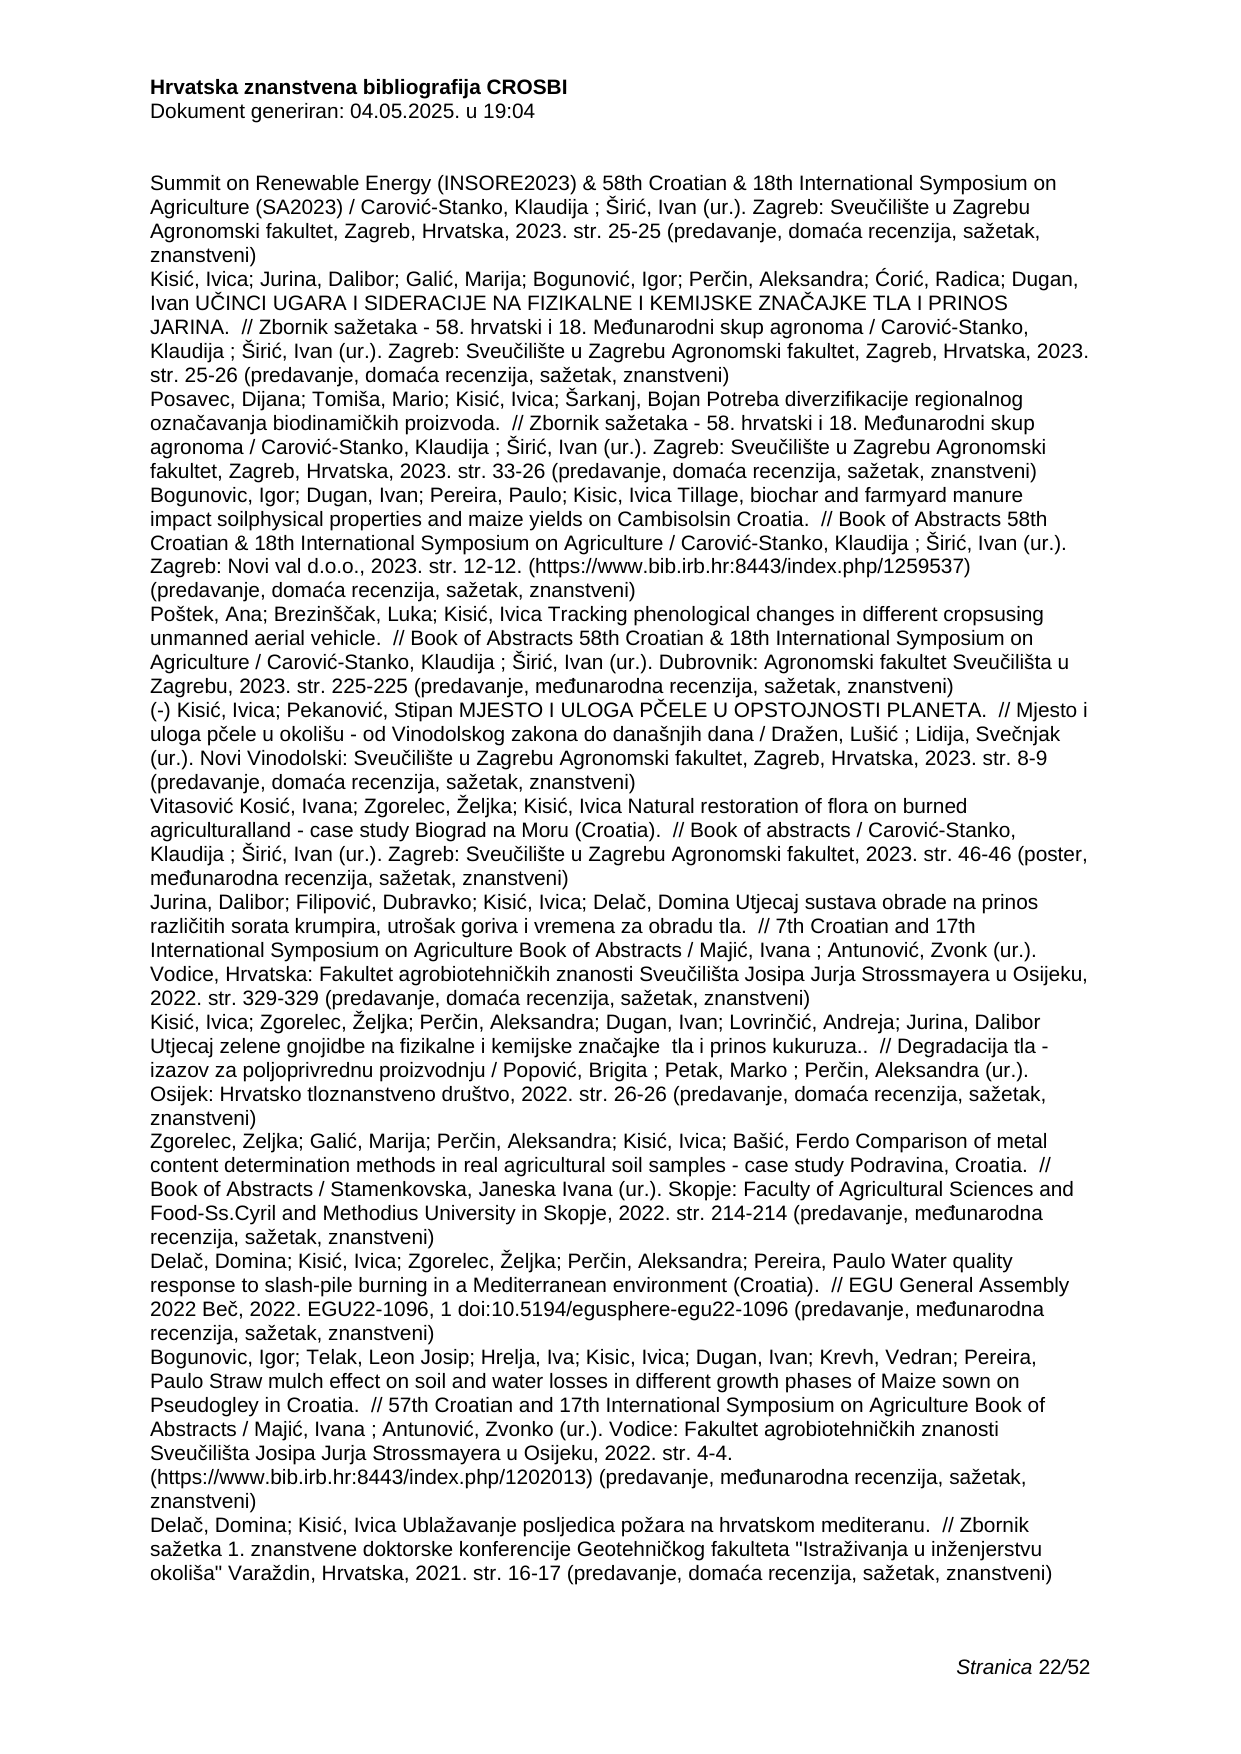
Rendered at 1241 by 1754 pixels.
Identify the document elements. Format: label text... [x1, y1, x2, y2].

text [150, 171, 1090, 267]
text Vitasović Kosić, Ivana; Zgorelec, Željka; Kisić, Ivica [150, 794, 1090, 890]
text Poštek, Ana; Brezinščak, Luka; Kisić, Ivica [150, 602, 1090, 698]
text Zgorelec, Zeljka; Galić, Marija; Perčin, Aleksandra; Kisić, Ivica; Bašić, Ferdo [150, 1129, 1090, 1249]
text (-) Kisić, Ivica; Pekanović, Stipan [150, 698, 1090, 794]
text Kisić, Ivica; Jurina, Dalibor; Galić, Marija; Bogunović, Igor; Perčin, Aleksandra; Ćorić, Radica; Dugan, Ivan [150, 267, 1090, 387]
text Jurina, Dalibor; Filipović, Dubravko; Kisić, Ivica; Delač, Domina [150, 890, 1090, 1009]
text Delač, Domina; Kisić, Ivica [150, 1513, 1090, 1584]
text Bogunovic, Igor; Telak, Leon Josip; Hrelja, Iva; Kisic, Ivica; Dugan, Ivan; Krevh, Vedran; Pereira, Paulo [150, 1345, 1090, 1513]
text Posavec, Dijana; Tomiša, Mario; Kisić, Ivica; Šarkanj, Bojan [150, 387, 1090, 482]
text Delač, Domina; Kisić, Ivica; Zgorelec, Željka; Perčin, Aleksandra; Pereira, Paulo [150, 1249, 1090, 1345]
text Bogunovic, Igor; Dugan, Ivan; Pereira, Paulo; Kisic, Ivica [150, 482, 1090, 602]
text Kisić, Ivica; Zgorelec, Željka; Perčin, Aleksandra; Dugan, Ivan; Lovrinčić, Andreja; Jurina, Dalibor [150, 1009, 1090, 1129]
